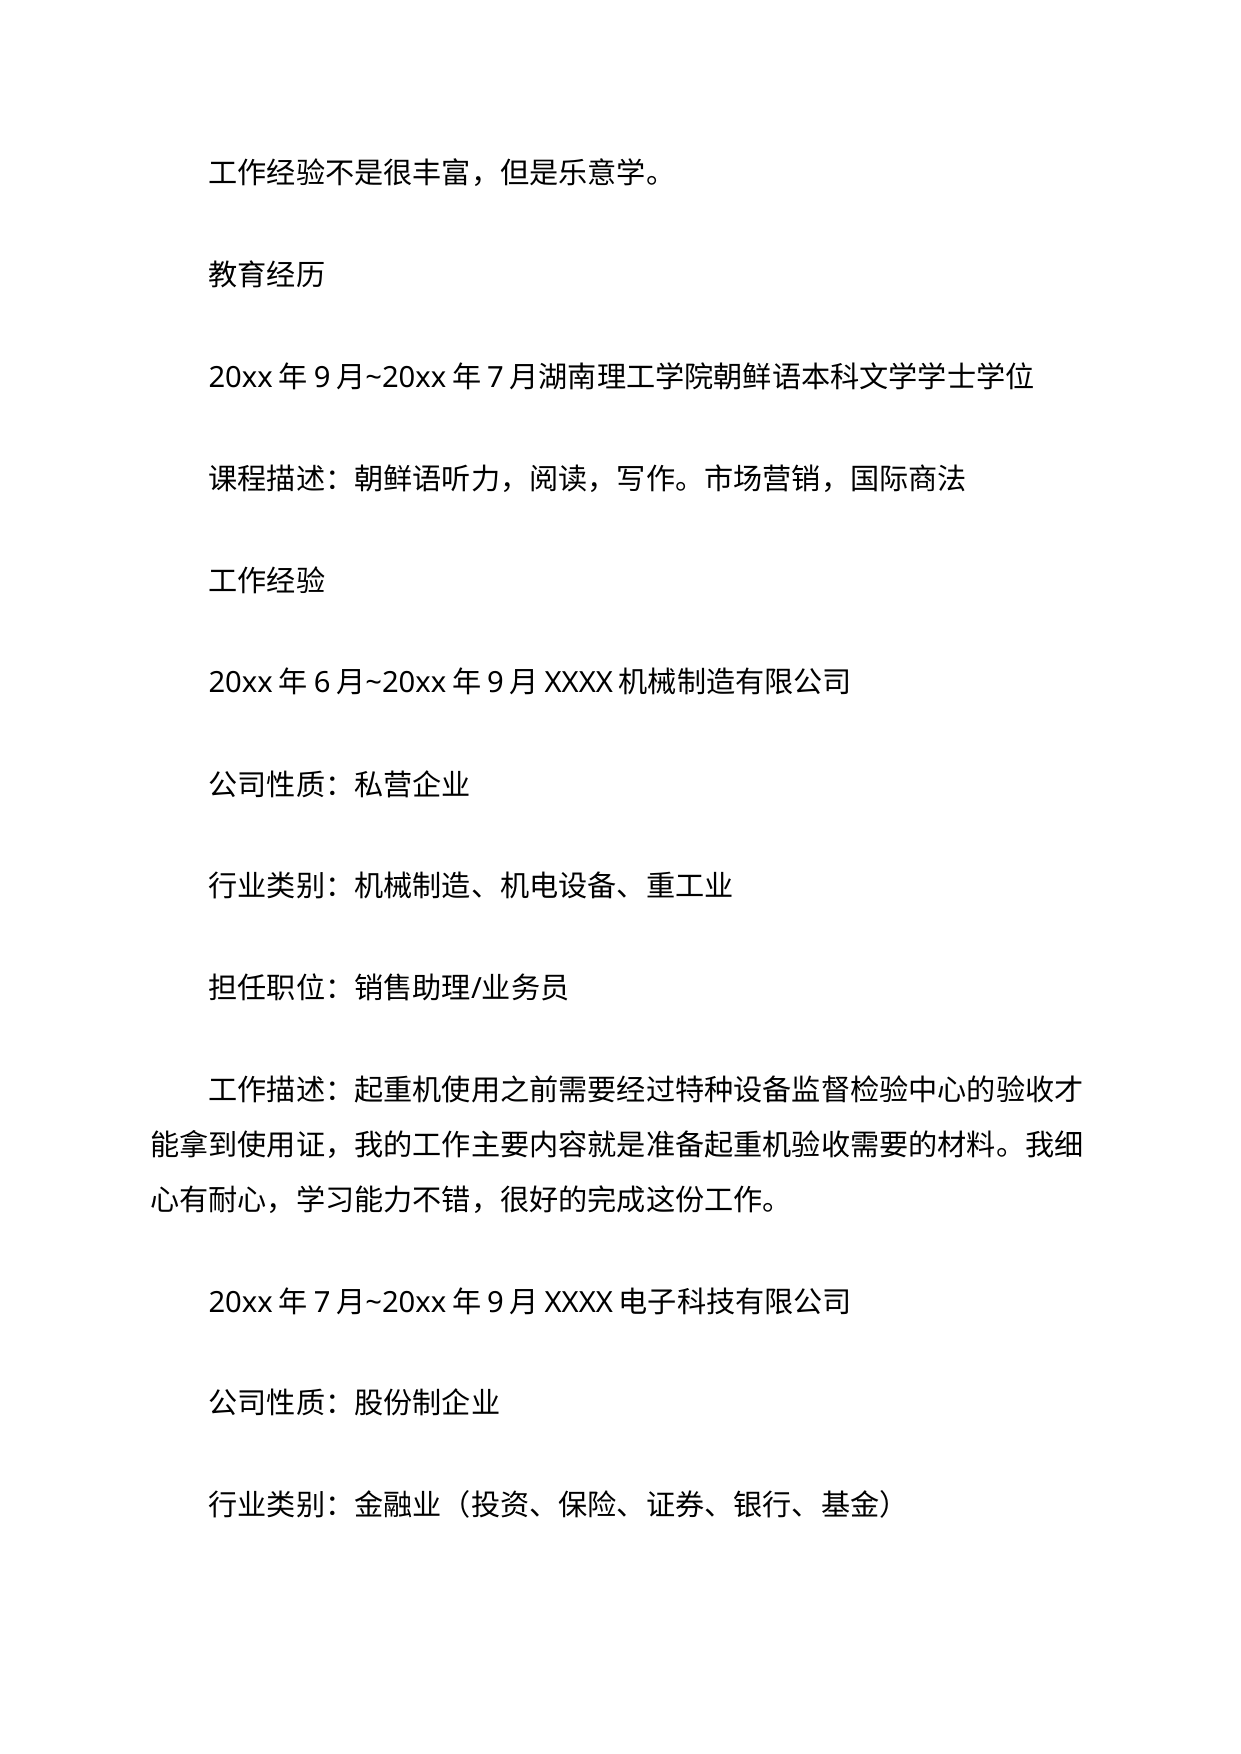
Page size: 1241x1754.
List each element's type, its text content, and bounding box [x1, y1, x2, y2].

text 工作经验 [150, 557, 1090, 599]
text 行业类别：机械制造、机电设备、重工业 [150, 863, 1090, 905]
text 20xx年6月~20xx年9月XXXX机械制造有限公司 [150, 659, 1090, 701]
text 20xx年9月~20xx年7月湖南理工学院朝鲜语本科文学学士学位 [150, 353, 1090, 396]
text 工作经验不是很丰富，但是乐意学。 [150, 150, 1090, 192]
text 担任职位：销售助理/业务员 [150, 964, 1090, 1007]
text 公司性质：私营企业 [150, 761, 1090, 803]
text 20xx年7月~20xx年9月XXXX电子科技有限公司 [150, 1278, 1090, 1321]
text 课程描述：朝鲜语听力，阅读，写作。市场营销，国际商法 [150, 456, 1090, 498]
text 行业类别：金融业（投资、保险、证券、银行、基金） [150, 1482, 1090, 1524]
text 公司性质：股份制企业 [150, 1380, 1090, 1422]
text 工作描述：起重机使用之前需要经过特种设备监督检验中心的验收才能拿到使用证，我的工作主要内容就是准备起重机验收需要的材料。我细心有耐心，学习能力不错，很好的完成这份工作。 [150, 1067, 1090, 1219]
text 教育经历 [150, 252, 1090, 294]
